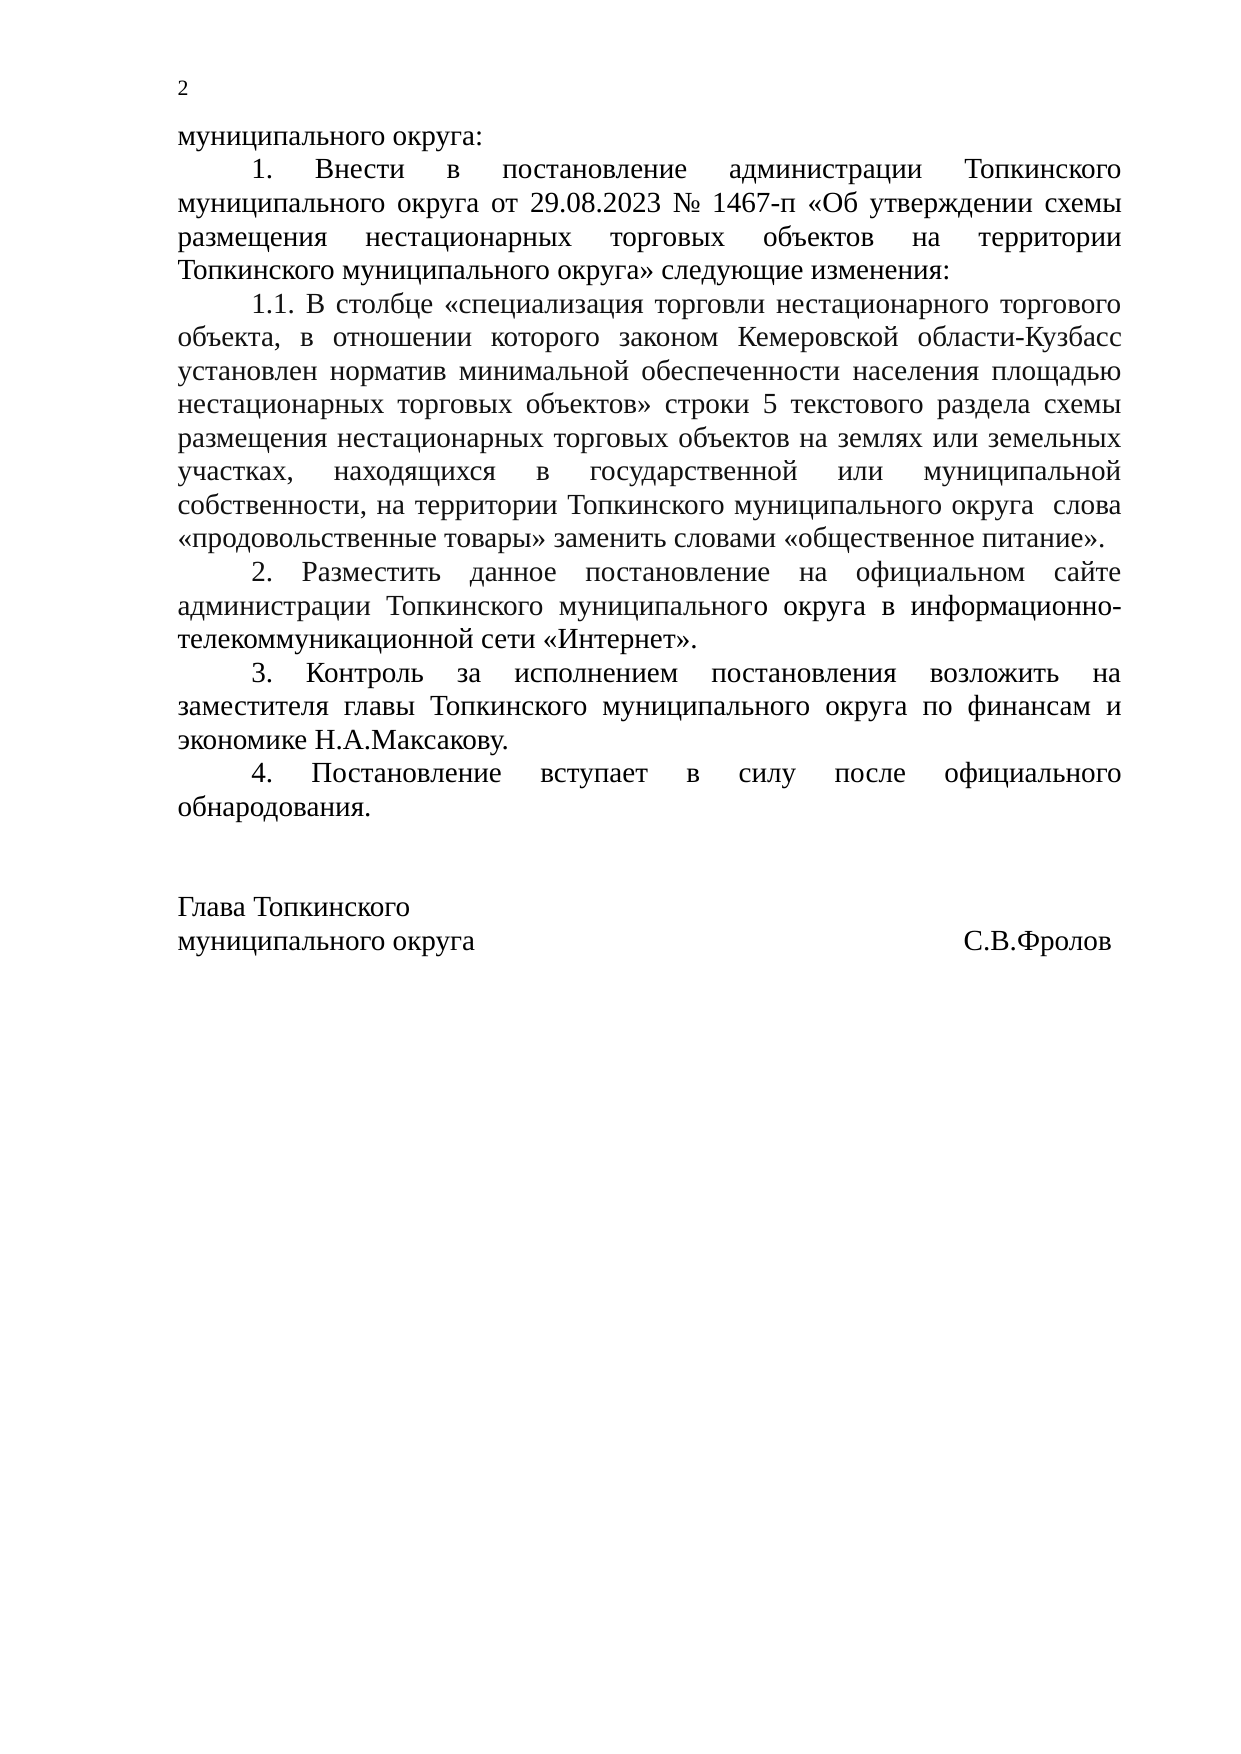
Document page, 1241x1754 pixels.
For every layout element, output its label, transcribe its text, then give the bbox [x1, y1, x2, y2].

text 2. Разместить данное постановление на официальном сайте администрации Топкинского муниципального округа в информационно-телекоммуникационной сети «Интернет». [177, 554, 1122, 655]
text 4. Постановление вступает в силу после официального обнародования. [177, 755, 1122, 822]
text муниципального округа С.В.Фролов [177, 923, 1122, 957]
text 1. Внести в постановление администрации Топкинского муниципального округа от 29.08.2023 № 1467-п «Об утверждении схемы размещения нестационарных торговых объектов на территории Топкинского муниципального округа» следующие изменения: [177, 152, 1122, 286]
text 1.1. В столбце «специализация торговли нестационарного торгового объекта, в отношении которого законом Кемеровской области-Кузбасс установлен норматив минимальной обеспеченности населения площадью нестационарных торговых объектов» строки 5 текстового раздела схемы размещения нестационарных торговых объектов на землях или земельных участках, находящихся в государственной или муниципальной собственности, на территории Топкинского муниципального округа слова «продовольственные товары» заменить словами «общественное питание». [177, 286, 1122, 554]
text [177, 118, 1122, 152]
text Глава Топкинского [177, 889, 1122, 923]
text 3. Контроль за исполнением постановления возложить на заместителя главы Топкинского муниципального округа по финансам и экономике Н.А.Максакову. [177, 655, 1122, 755]
